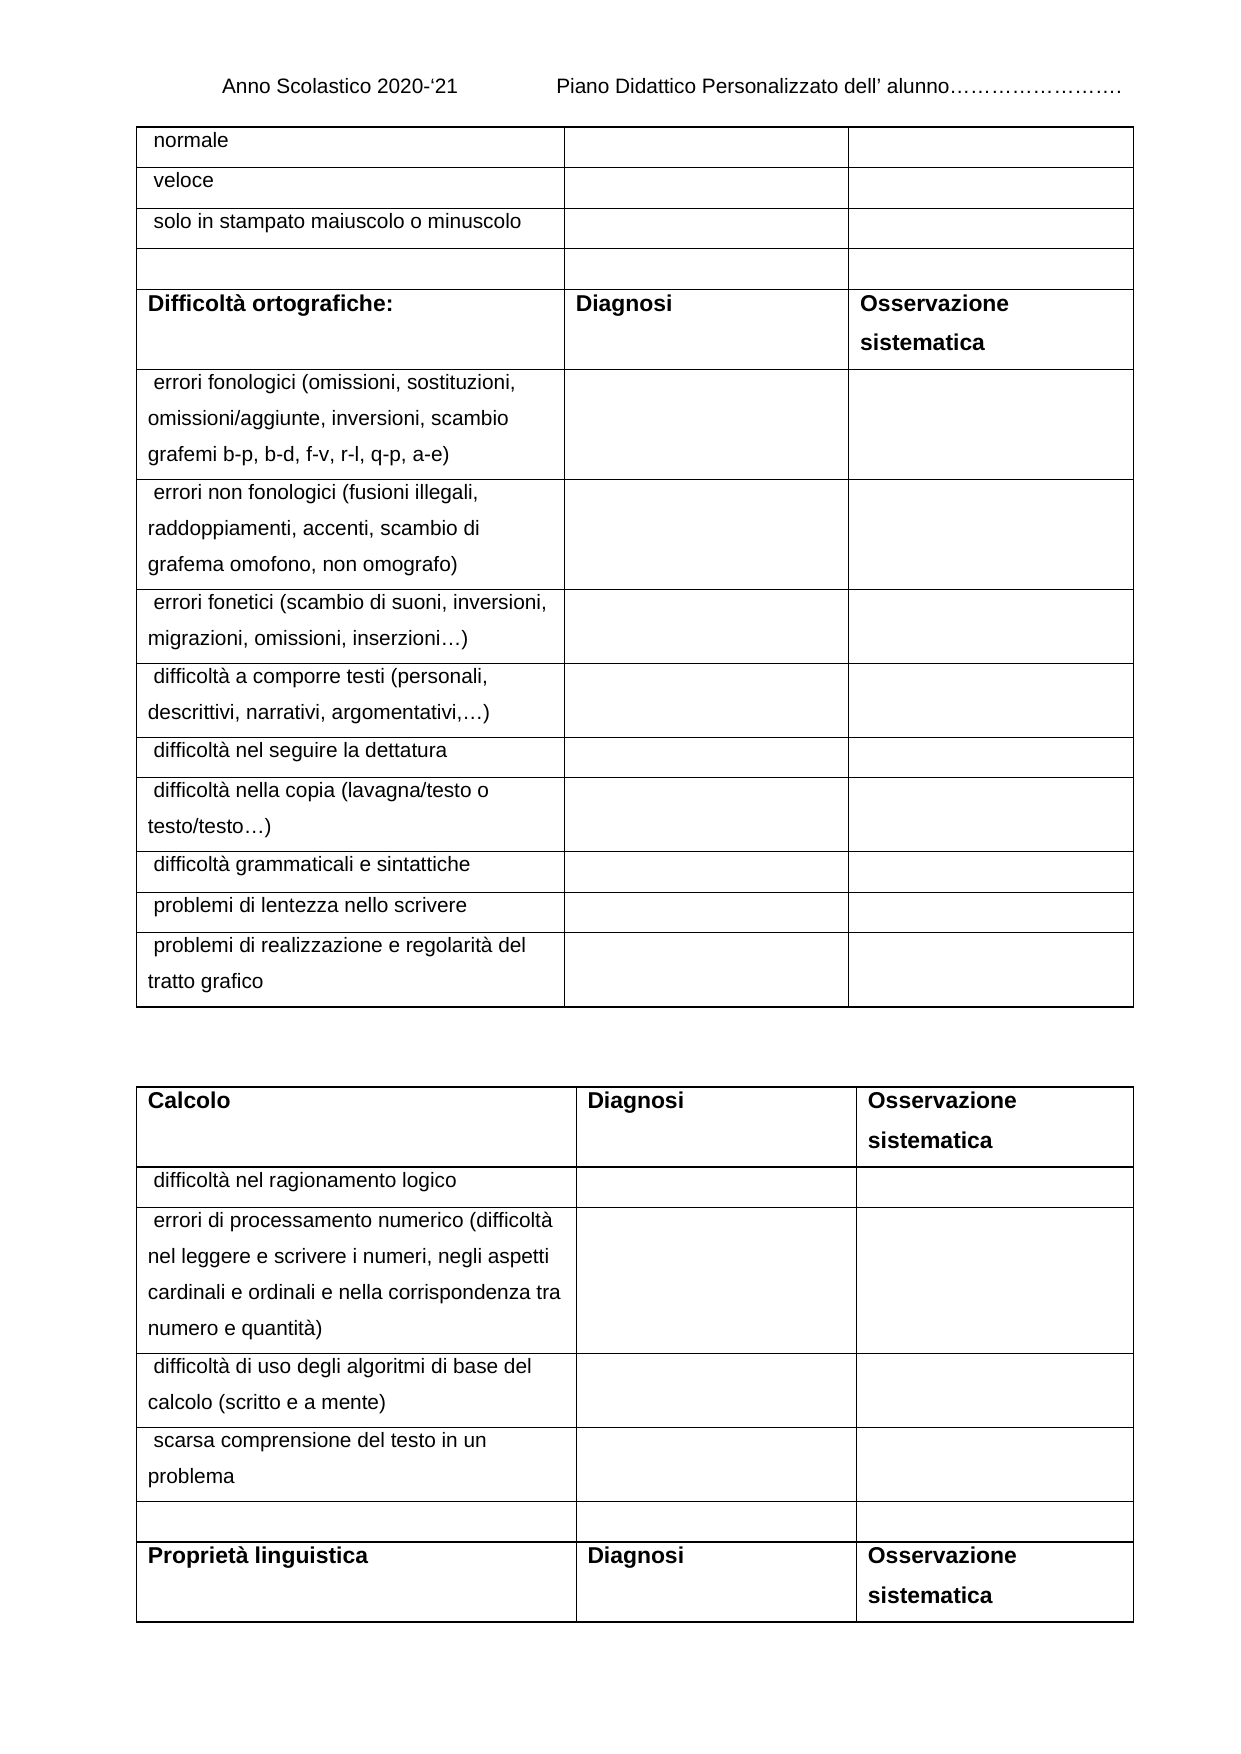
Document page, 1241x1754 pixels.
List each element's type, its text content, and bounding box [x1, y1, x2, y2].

table_header Osservazione sistematica [857, 1088, 1133, 1166]
table_cell [849, 168, 1133, 207]
table_cell [565, 168, 848, 207]
table_cell [849, 738, 1133, 777]
table_cell [857, 1502, 1133, 1541]
table_cell [857, 1208, 1133, 1353]
table_cell Difficoltà ortografiche: [137, 290, 564, 368]
table_cell [565, 664, 848, 737]
table_cell [565, 893, 848, 932]
table_cell [577, 1502, 856, 1541]
table_cell errori di processamento numerico (difficoltà nel leggere e scrivere i numeri, negli aspetti cardinali e ordinali e nella corrispondenza tra numero e quantità) [137, 1208, 576, 1353]
table_cell [577, 1168, 856, 1207]
table_cell [565, 933, 848, 1006]
table_cell Osservazione sistematica [857, 1543, 1133, 1621]
table_cell [565, 249, 848, 288]
table_cell [565, 480, 848, 588]
table_header Diagnosi [577, 1088, 856, 1166]
table_cell [849, 852, 1133, 892]
table_cell [857, 1168, 1133, 1207]
table_cell difficoltà nella copia (lavagna/testo o testo/testo…) [137, 778, 564, 851]
table_cell Osservazione sistematica [849, 290, 1133, 368]
table_cell Diagnosi [577, 1543, 856, 1621]
table_cell [565, 128, 848, 167]
table_cell difficoltà nel seguire la dettatura [137, 738, 564, 777]
table_cell [137, 249, 564, 288]
table_cell Proprietà linguistica [137, 1543, 576, 1621]
table_cell [565, 590, 848, 663]
table_cell [565, 778, 848, 851]
table_header Calcolo [137, 1088, 576, 1166]
table_cell [137, 1502, 576, 1541]
table_cell errori fonetici (scambio di suoni, inversioni, migrazioni, omissioni, inserzioni…) [137, 590, 564, 663]
table_cell [849, 933, 1133, 1006]
table_cell veloce [137, 168, 564, 207]
table_cell difficoltà grammaticali e sintattiche [137, 852, 564, 892]
table_cell [849, 590, 1133, 663]
table_cell normale [137, 128, 564, 167]
table_cell [857, 1354, 1133, 1427]
table_cell Diagnosi [565, 290, 848, 368]
table_cell [849, 893, 1133, 932]
table_cell errori fonologici (omissioni, sostituzioni, omissioni/aggiunte, inversioni, scambio grafemi b-p, b-d, f-v, r-l, q-p, a-e) [137, 370, 564, 478]
table_cell errori non fonologici (fusioni illegali, raddoppiamenti, accenti, scambio di grafema omofono, non omografo) [137, 480, 564, 588]
table_cell difficoltà di uso degli algoritmi di base del calcolo (scritto e a mente) [137, 1354, 576, 1427]
table_cell [565, 209, 848, 248]
table_cell [849, 249, 1133, 288]
table_cell [577, 1208, 856, 1353]
table_cell problemi di realizzazione e regolarità del tratto grafico [137, 933, 564, 1006]
table_cell [857, 1428, 1133, 1501]
table_cell difficoltà nel ragionamento logico [137, 1168, 576, 1207]
table_cell [849, 664, 1133, 737]
table_cell [849, 128, 1133, 167]
table_cell [577, 1354, 856, 1427]
table_cell [565, 370, 848, 478]
table_cell scarsa comprensione del testo in un problema [137, 1428, 576, 1501]
table_cell [849, 778, 1133, 851]
table_cell [849, 370, 1133, 478]
table_cell [565, 738, 848, 777]
table_cell [577, 1428, 856, 1501]
table_cell solo in stampato maiuscolo o minuscolo [137, 209, 564, 248]
table_cell [565, 852, 848, 892]
table_cell difficoltà a comporre testi (personali, descrittivi, narrativi, argomentativi,…) [137, 664, 564, 737]
table_cell [849, 209, 1133, 248]
table_cell problemi di lentezza nello scrivere [137, 893, 564, 932]
table_cell [849, 480, 1133, 588]
